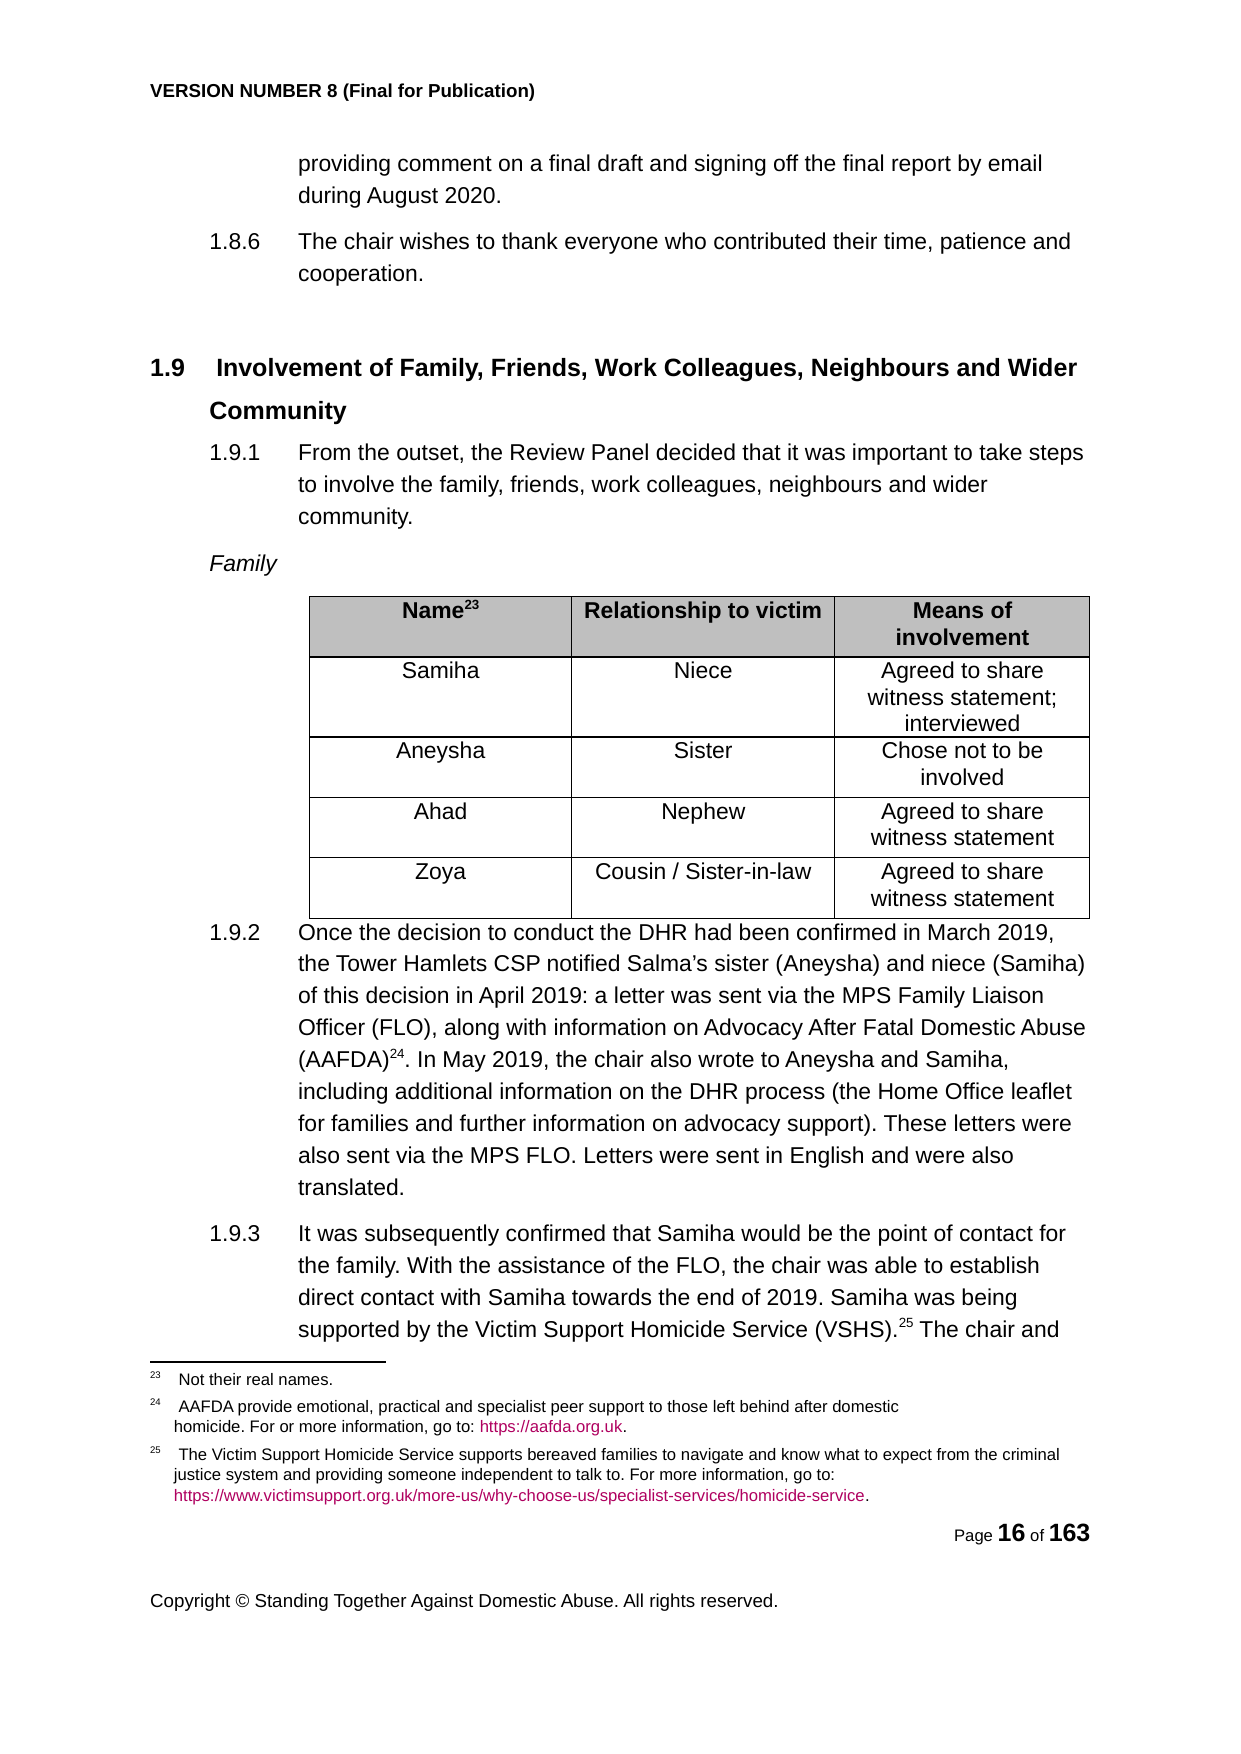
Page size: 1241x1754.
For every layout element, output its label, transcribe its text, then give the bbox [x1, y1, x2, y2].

table_cell Niece [572, 658, 834, 736]
table_header Name [310, 597, 571, 656]
table_cell Samiha [310, 658, 571, 736]
table_cell Cousin / Sister-in-law [572, 858, 834, 917]
table_cell Zoya [310, 858, 571, 917]
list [209, 1220, 1090, 1342]
table_cell Chose not to be involved [835, 738, 1089, 797]
table_cell Sister [572, 738, 834, 797]
list The chair wishes to thank everyone who contributed their time, patience and cooperation. [209, 228, 1090, 287]
list From the outset, the Review Panel decided that it was important to take steps to involve the family, friends, work colleagues, neighbours and wider community. [209, 439, 1090, 529]
table_cell Agreed to share witness statement [835, 798, 1089, 857]
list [209, 150, 1090, 208]
table_cell Agreed to share witness statement [835, 858, 1089, 917]
list Once the decision to conduct the DHR had been confirmed in March 2019, the Tower Hamlets CSP notified Salma’s sister (Aneysha) and niece (Samiha) of this decision in April 2019: a letter was sent via the MPS Family Liaison Officer (FLO), along with information on Advocacy After Fatal Domestic Abuse (AAFDA). In May 2019, the chair also wrote to Aneysha and Samiha, including additional information on the DHR process (the Home Office leaflet for families and further information on advocacy support). These letters were also sent via the MPS FLO. Letters were sent in English and were also translated. [209, 918, 1090, 1200]
subtitle Involvement of Family, Friends, Work Colleagues, Neighbours and Wider Community [150, 353, 1090, 425]
table_cell Ahad [310, 798, 571, 857]
table_cell Nephew [572, 798, 834, 857]
table_cell Agreed to share witness statement; interviewed [835, 658, 1089, 736]
text Family [209, 549, 1090, 576]
table_header Relationship to victim [572, 597, 834, 656]
table_cell Aneysha [310, 738, 571, 797]
table_header Means of involvement [835, 597, 1089, 656]
